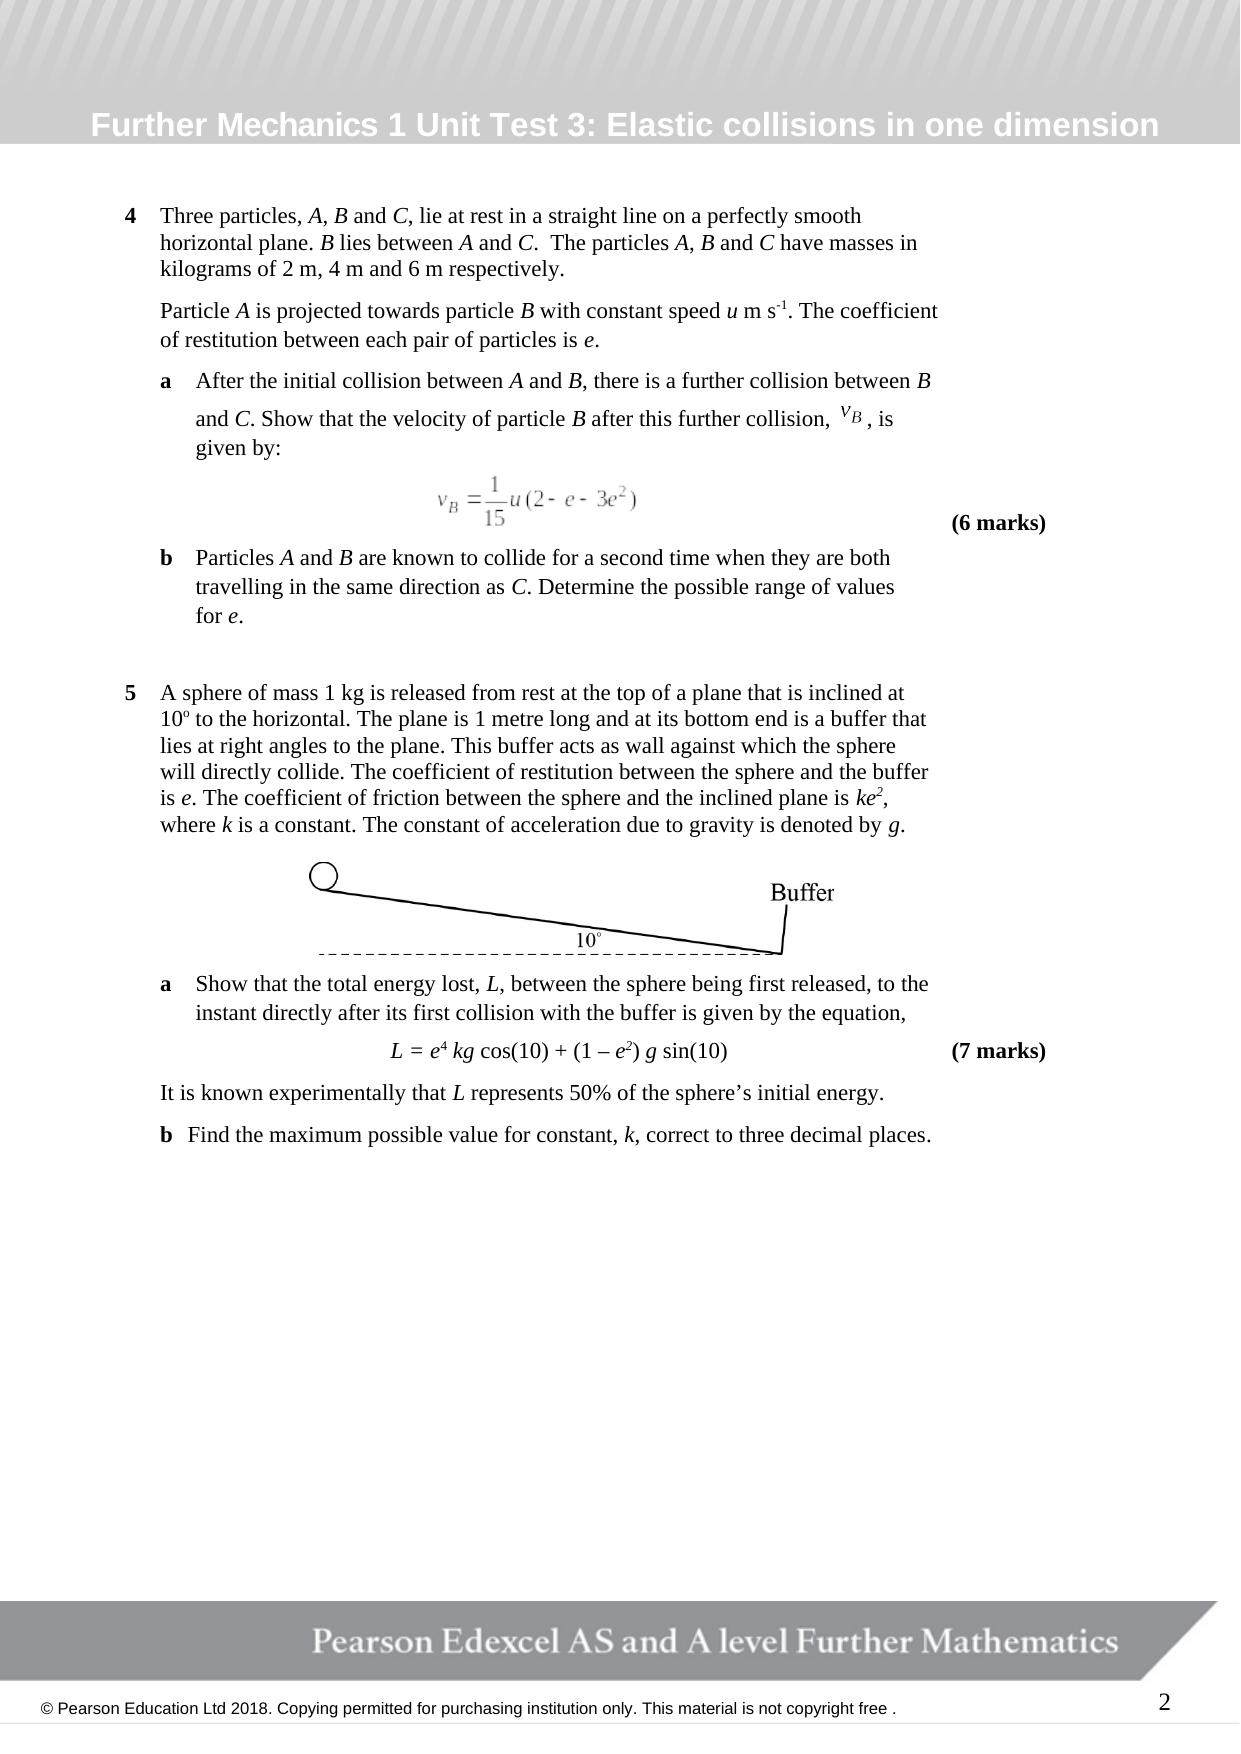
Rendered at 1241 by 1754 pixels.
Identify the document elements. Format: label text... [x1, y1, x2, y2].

text (6 marks) [435, 469, 1116, 535]
picture [0, 1601, 1240, 1725]
text b Find the maximum possible value for constant, k, correct to three decimal places. (3 marks) [160, 1118, 938, 1147]
text a After the initial collision between A and B, there is a further collision between B and C. Show that the velocity of particle B after this further collision, , is given by: [160, 365, 938, 460]
text L = e4 kg cos(10) + (1 – e2) g sin(10) (7 marks) [390, 1038, 1116, 1064]
text 4 Three particles, A, B and C, lie at rest in a straight line on a perfectly smooth horizontal plane. B lies between A and C. The particles A, B and C have masses in kilograms of 2 m, 4 m and 6 m respectively. [124, 202, 938, 281]
text b Particles A and B are known to collide for a second time when they are both travelling in the same direction as C. Determine the possible range of values for e. (5 marks) [160, 541, 938, 629]
text Particle A is projected towards particle B with constant speed u m s-1. The coefficient of restitution between each pair of particles is e. [160, 294, 938, 352]
text a Show that the total energy lost, L, between the sphere being first released, to the instant directly after its first collision with the buffer is given by the equation, [160, 967, 938, 1025]
picture [309, 862, 835, 955]
picture [0, 0, 1241, 144]
text 5 A sphere of mass 1 kg is released from rest at the top of a plane that is inclined at 10o to the horizontal. The plane is 1 metre long and at its bottom end is a buffer that lies at right angles to the plane. This buffer acts as wall against which the sphere will directly collide. The coefficient of restitution between the sphere and the buffer is e. The coefficient of friction between the sphere and the inclined plane is ke2, where k is a constant. The constant of acceleration due to gravity is denoted by g. [124, 679, 938, 837]
text It is known experimentally that L represents 50% of the sphere’s initial energy. [160, 1076, 938, 1106]
